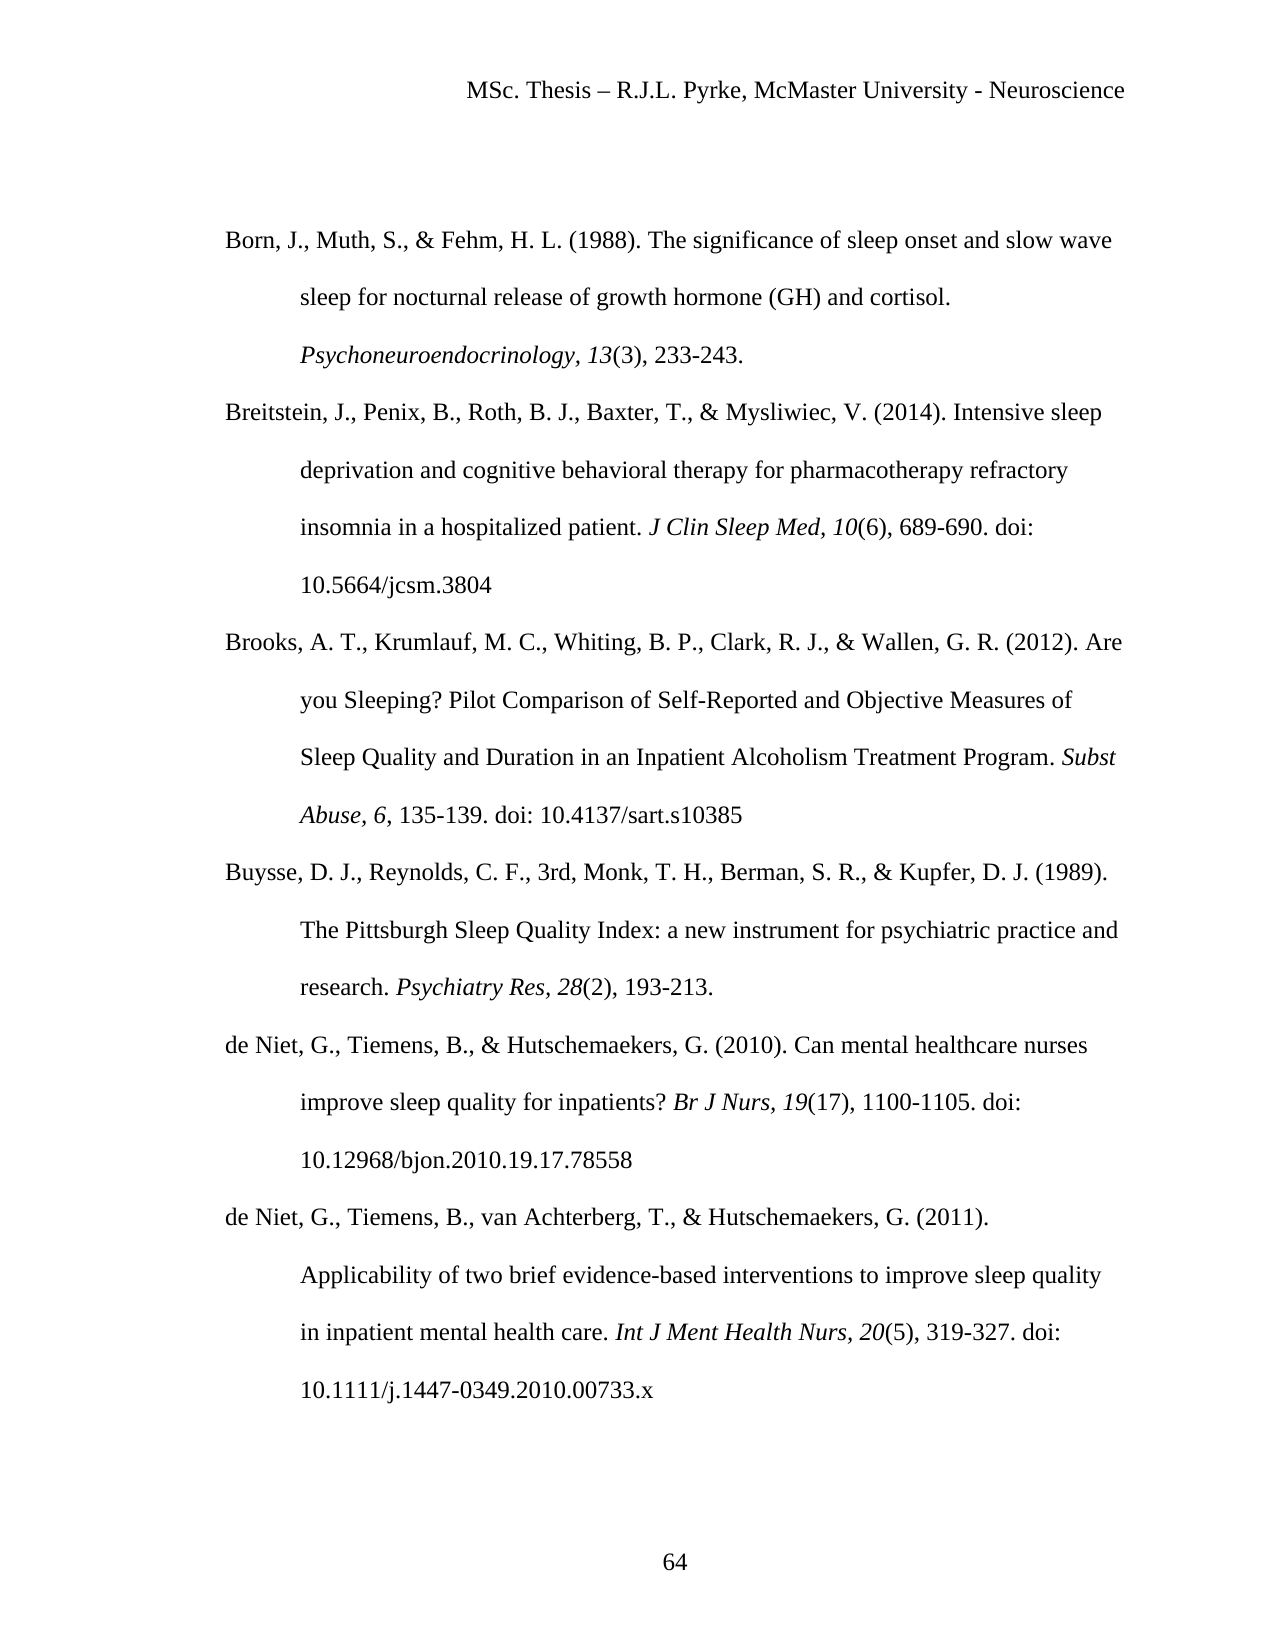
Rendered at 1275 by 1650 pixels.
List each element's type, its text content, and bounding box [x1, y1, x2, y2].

text Born, J., Muth, S., & Fehm, H. L. (1988). The significance of sleep onset and slow wave sleep for nocturnal release of growth hormone (GH) and cortisol. Psychoneuroendocrinology, 13(3), 233-243. [225, 225, 1125, 369]
text Breitstein, J., Penix, B., Roth, B. J., Baxter, T., & Mysliwiec, V. (2014). Intensive sleep deprivation and cognitive behavioral therapy for pharmacotherapy refractory insomnia in a hospitalized patient. J Clin Sleep Med, 10(6), 689-690. doi: 10.5664/jcsm.3804 [225, 397, 1125, 599]
text Brooks, A. T., Krumlauf, M. C., Whiting, B. P., Clark, R. J., & Wallen, G. R. (2012). Are you Sleeping? Pilot Comparison of Self-Reported and Objective Measures of Sleep Quality and Duration in an Inpatient Alcoholism Treatment Program. Subst Abuse, 6, 135-139. doi: 10.4137/sart.s10385 [225, 627, 1125, 829]
text de Niet, G., Tiemens, B., & Hutschemaekers, G. (2010). Can mental healthcare nurses improve sleep quality for inpatients? Br J Nurs, 19(17), 1100-1105. doi: 10.12968/bjon.2010.19.17.78558 [225, 1030, 1125, 1174]
text Buysse, D. J., Reynolds, C. F., 3rd, Monk, T. H., Berman, S. R., & Kupfer, D. J. (1989). The Pittsburgh Sleep Quality Index: a new instrument for psychiatric practice and research. Psychiatry Res, 28(2), 193-213. [225, 857, 1125, 1001]
text de Niet, G., Tiemens, B., van Achterberg, T., & Hutschemaekers, G. (2011). Applicability of two brief evidence-based interventions to improve sleep quality in inpatient mental health care. Int J Ment Health Nurs, 20(5), 319-327. doi: 10.1111/j.1447-0349.2010.00733.x [225, 1202, 1125, 1404]
